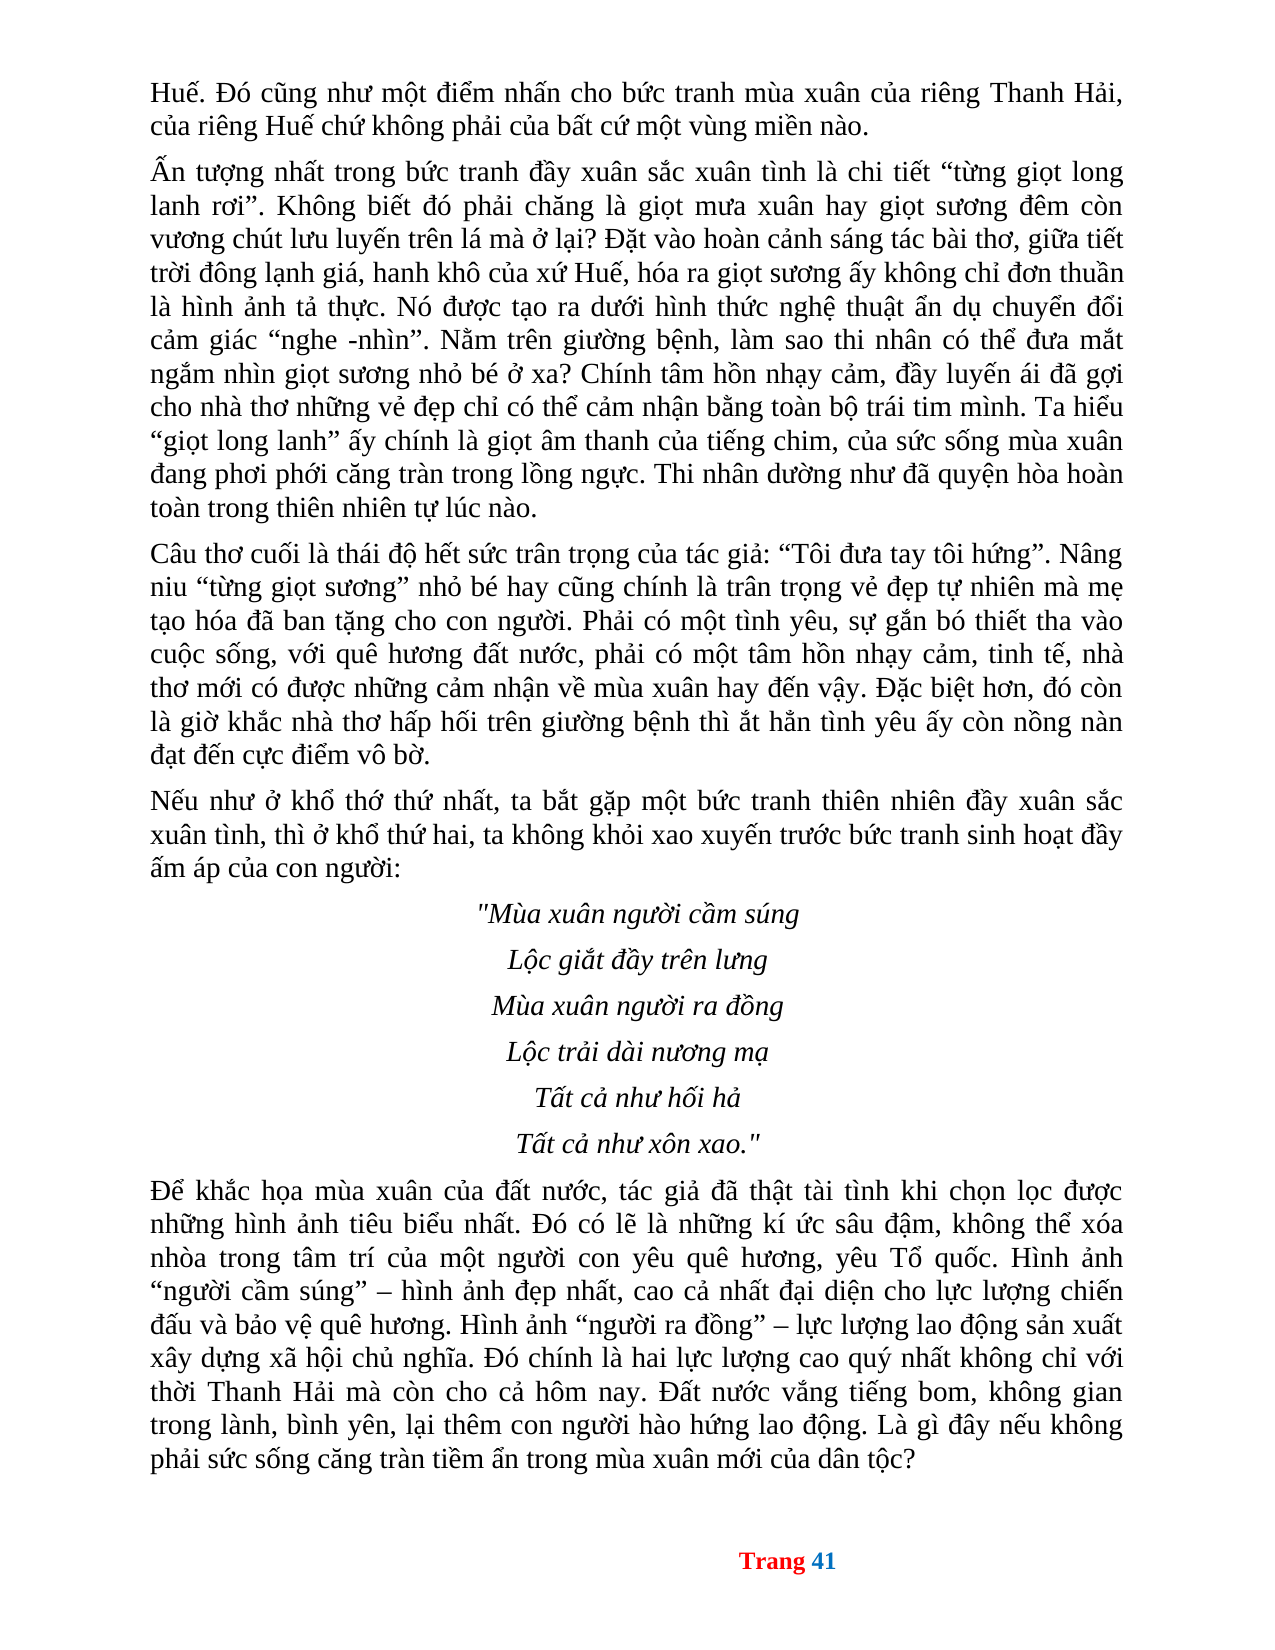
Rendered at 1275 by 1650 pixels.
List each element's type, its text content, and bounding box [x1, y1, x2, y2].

text Lộc trải dài nương mạ [150, 1034, 1125, 1068]
text Mùa xuân người ra đồng [150, 988, 1125, 1022]
text Lộc giắt đầy trên lưng [150, 942, 1125, 976]
text Tất cả như xôn xao." [150, 1127, 1125, 1160]
text "Mùa xuân người cầm súng [150, 896, 1125, 930]
text Để khắc họa mùa xuân của đất nước, tác giả đã thật tài tình khi chọn lọc được những hình ảnh tiêu biểu nhất. Đó có lẽ là những kí ức sâu đậm, không thể xóa nhòa trong tâm trí của một người con yêu quê hương, yêu Tổ quốc. Hình ảnh “người cầm súng” – hình ảnh đẹp nhất, cao cả nhất đại diện cho lực lượng chiến đấu và bảo vệ quê hương. Hình ảnh “người ra đồng” – lực lượng lao động sản xuất xây dựng xã hội chủ nghĩa. Đó chính là hai lực lượng cao quý nhất không chỉ với thời Thanh Hải mà còn cho cả hôm nay. Đất nước vắng tiếng bom, không gian trong lành, bình yên, lại thêm con người hào hứng lao động. Là gì đây nếu không phải sức sống căng tràn tiềm ẩn trong mùa xuân mới của dân tộc? [150, 1173, 1125, 1474]
text Nếu như ở khổ thớ thứ nhất, ta bắt gặp một bức tranh thiên nhiên đầy xuân sắc xuân tình, thì ở khổ thứ hai, ta không khỏi xao xuyến trước bức tranh sinh hoạt đầy ấm áp của con người: [150, 783, 1125, 884]
text Tất cả như hối hả [150, 1081, 1125, 1114]
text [150, 75, 1125, 142]
text Ấn tượng nhất trong bức tranh đầy xuân sắc xuân tình là chi tiết “từng giọt long lanh rơi”. Không biết đó phải chăng là giọt mưa xuân hay giọt sương đêm còn vương chút lưu luyến trên lá mà ở lại? Đặt vào hoàn cảnh sáng tác bài thơ, giữa tiết trời đông lạnh giá, hanh khô của xứ Huế, hóa ra giọt sương ấy không chỉ đơn thuần là hình ảnh tả thực. Nó được tạo ra dưới hình thức nghệ thuật ẩn dụ chuyển đổi cảm giác “nghe -nhìn”. Nằm trên giường bệnh, làm sao thi nhân có thể đưa mắt ngắm nhìn giọt sương nhỏ bé ở xa? Chính tâm hồn nhạy cảm, đầy luyến ái đã gợi cho nhà thơ những vẻ đẹp chỉ có thể cảm nhận bằng toàn bộ trái tim mình. Ta hiểu “giọt long lanh” ấy chính là giọt âm thanh của tiếng chim, của sức sống mùa xuân đang phơi phới căng tràn trong lồng ngực. Thi nhân dường như đã quyện hòa hoàn toàn trong thiên nhiên tự lúc nào. [150, 154, 1125, 523]
text Câu thơ cuối là thái độ hết sức trân trọng của tác giả: “Tôi đưa tay tôi hứng”. Nâng niu “từng giọt sương” nhỏ bé hay cũng chính là trân trọng vẻ đẹp tự nhiên mà mẹ tạo hóa đã ban tặng cho con người. Phải có một tình yêu, sự gắn bó thiết tha vào cuộc sống, với quê hương đất nước, phải có một tâm hồn nhạy cảm, tinh tế, nhà thơ mới có được những cảm nhận về mùa xuân hay đến vậy. Đặc biệt hơn, đó còn là giờ khắc nhà thơ hấp hối trên giường bệnh thì ắt hẳn tình yêu ấy còn nồng nàn đạt đến cực điểm vô bờ. [150, 536, 1125, 771]
